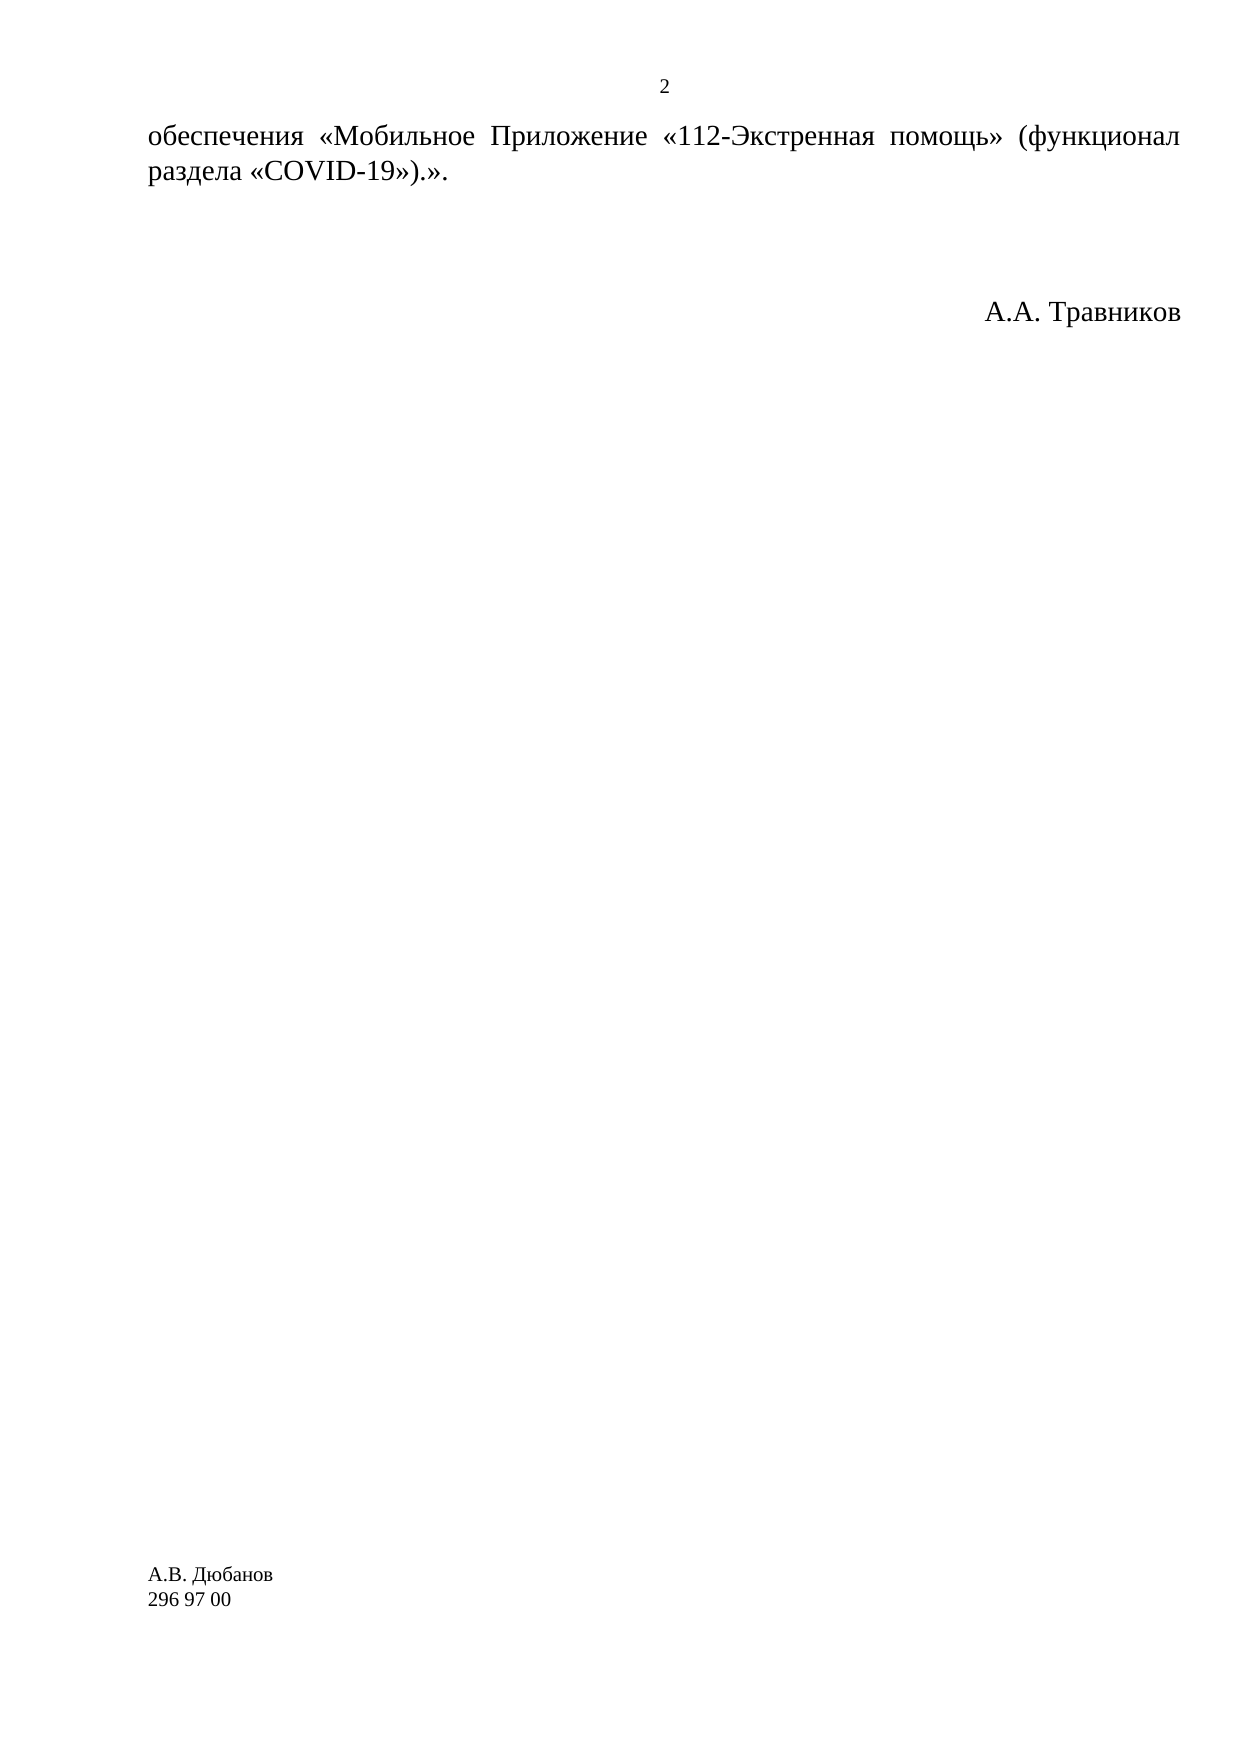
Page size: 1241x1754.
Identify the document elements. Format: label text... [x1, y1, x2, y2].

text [148, 118, 1181, 187]
text А.А. Травников [148, 294, 1181, 328]
text 296 97 00 [148, 1587, 1181, 1611]
text А.В. Дюбанов [148, 1562, 1181, 1586]
